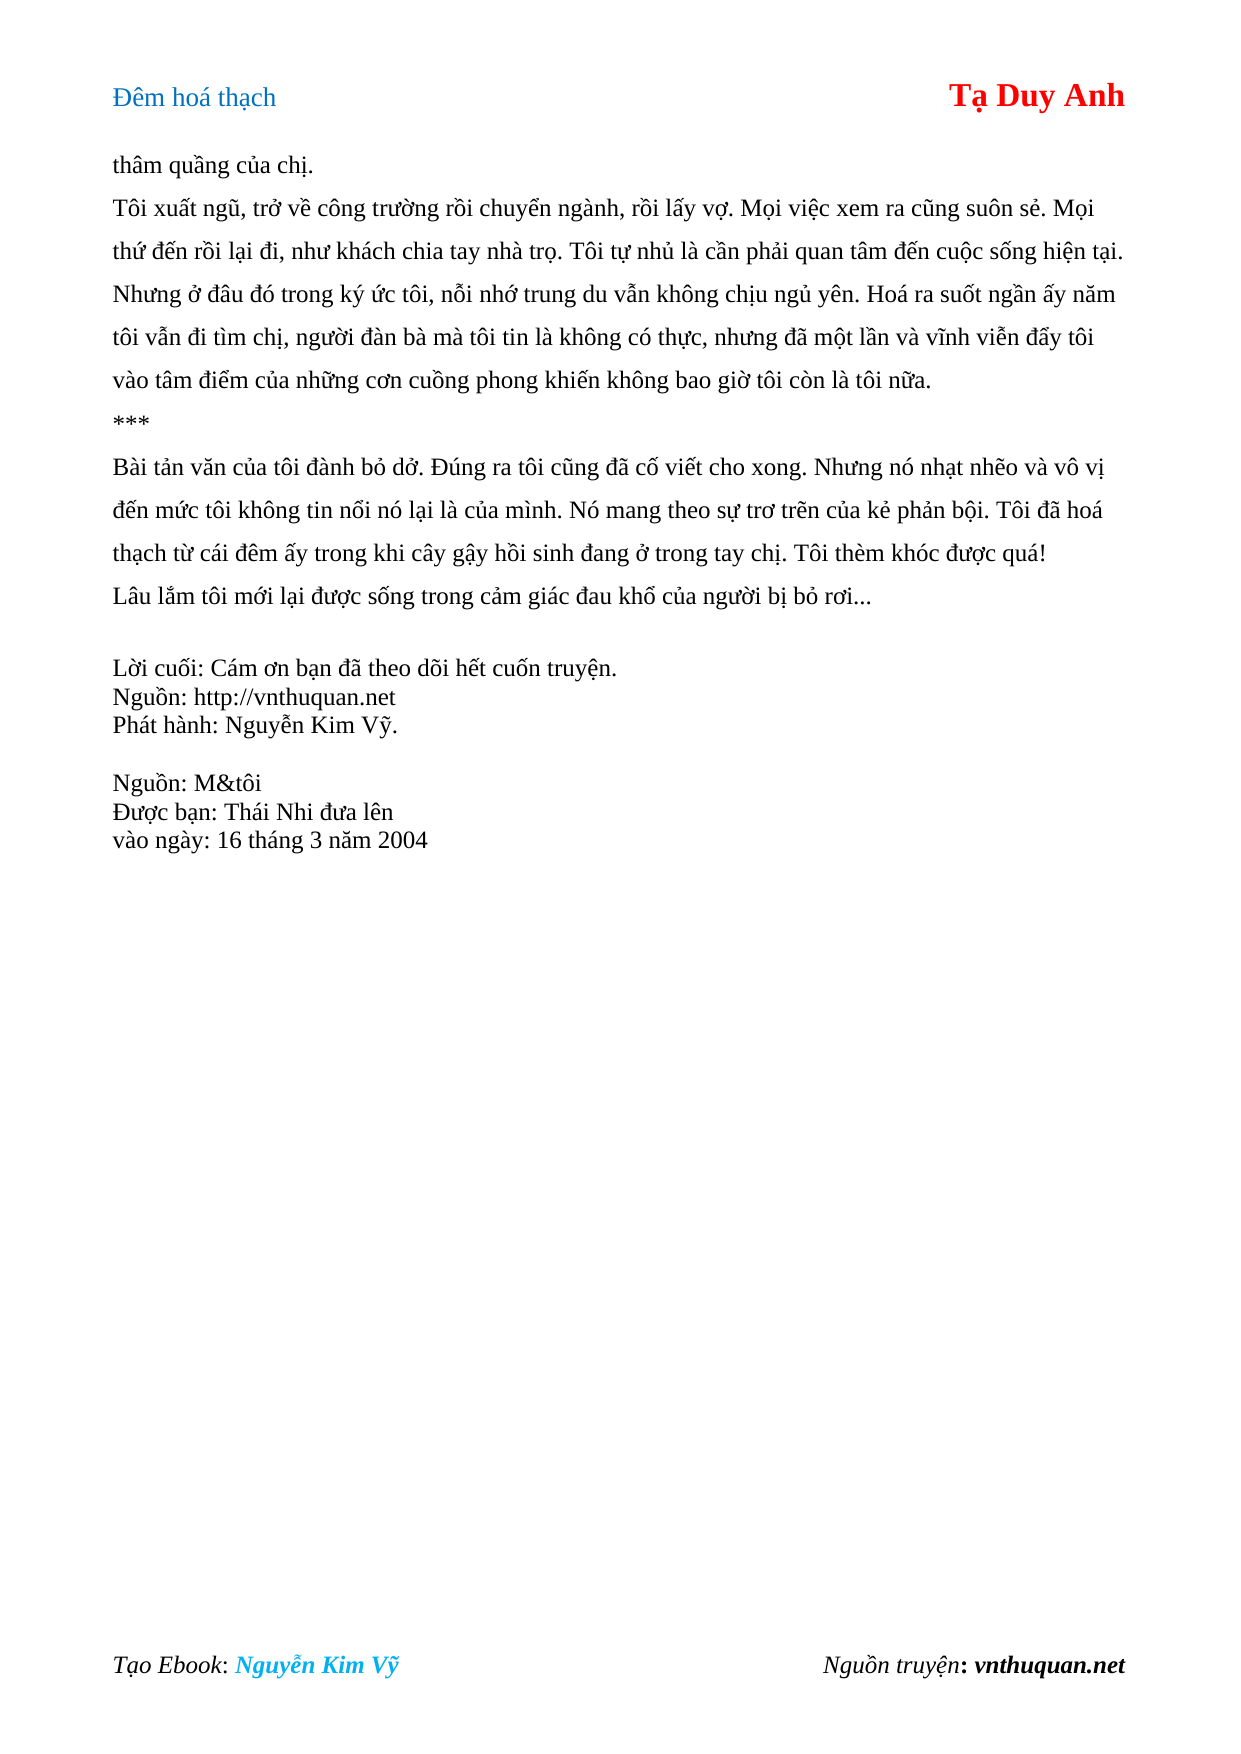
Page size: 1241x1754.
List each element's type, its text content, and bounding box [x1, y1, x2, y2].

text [112, 150, 1128, 610]
text Lời cuối: Cám ơn bạn đã theo dõi hết cuốn truyện. Nguồn: http://vnthuquan.net Phát hành: Nguyễn Kim Vỹ. Nguồn: M&tôi Được bạn: Thái Nhi đưa lên vào ngày: 16 tháng 3 năm 2004 [112, 624, 1128, 854]
